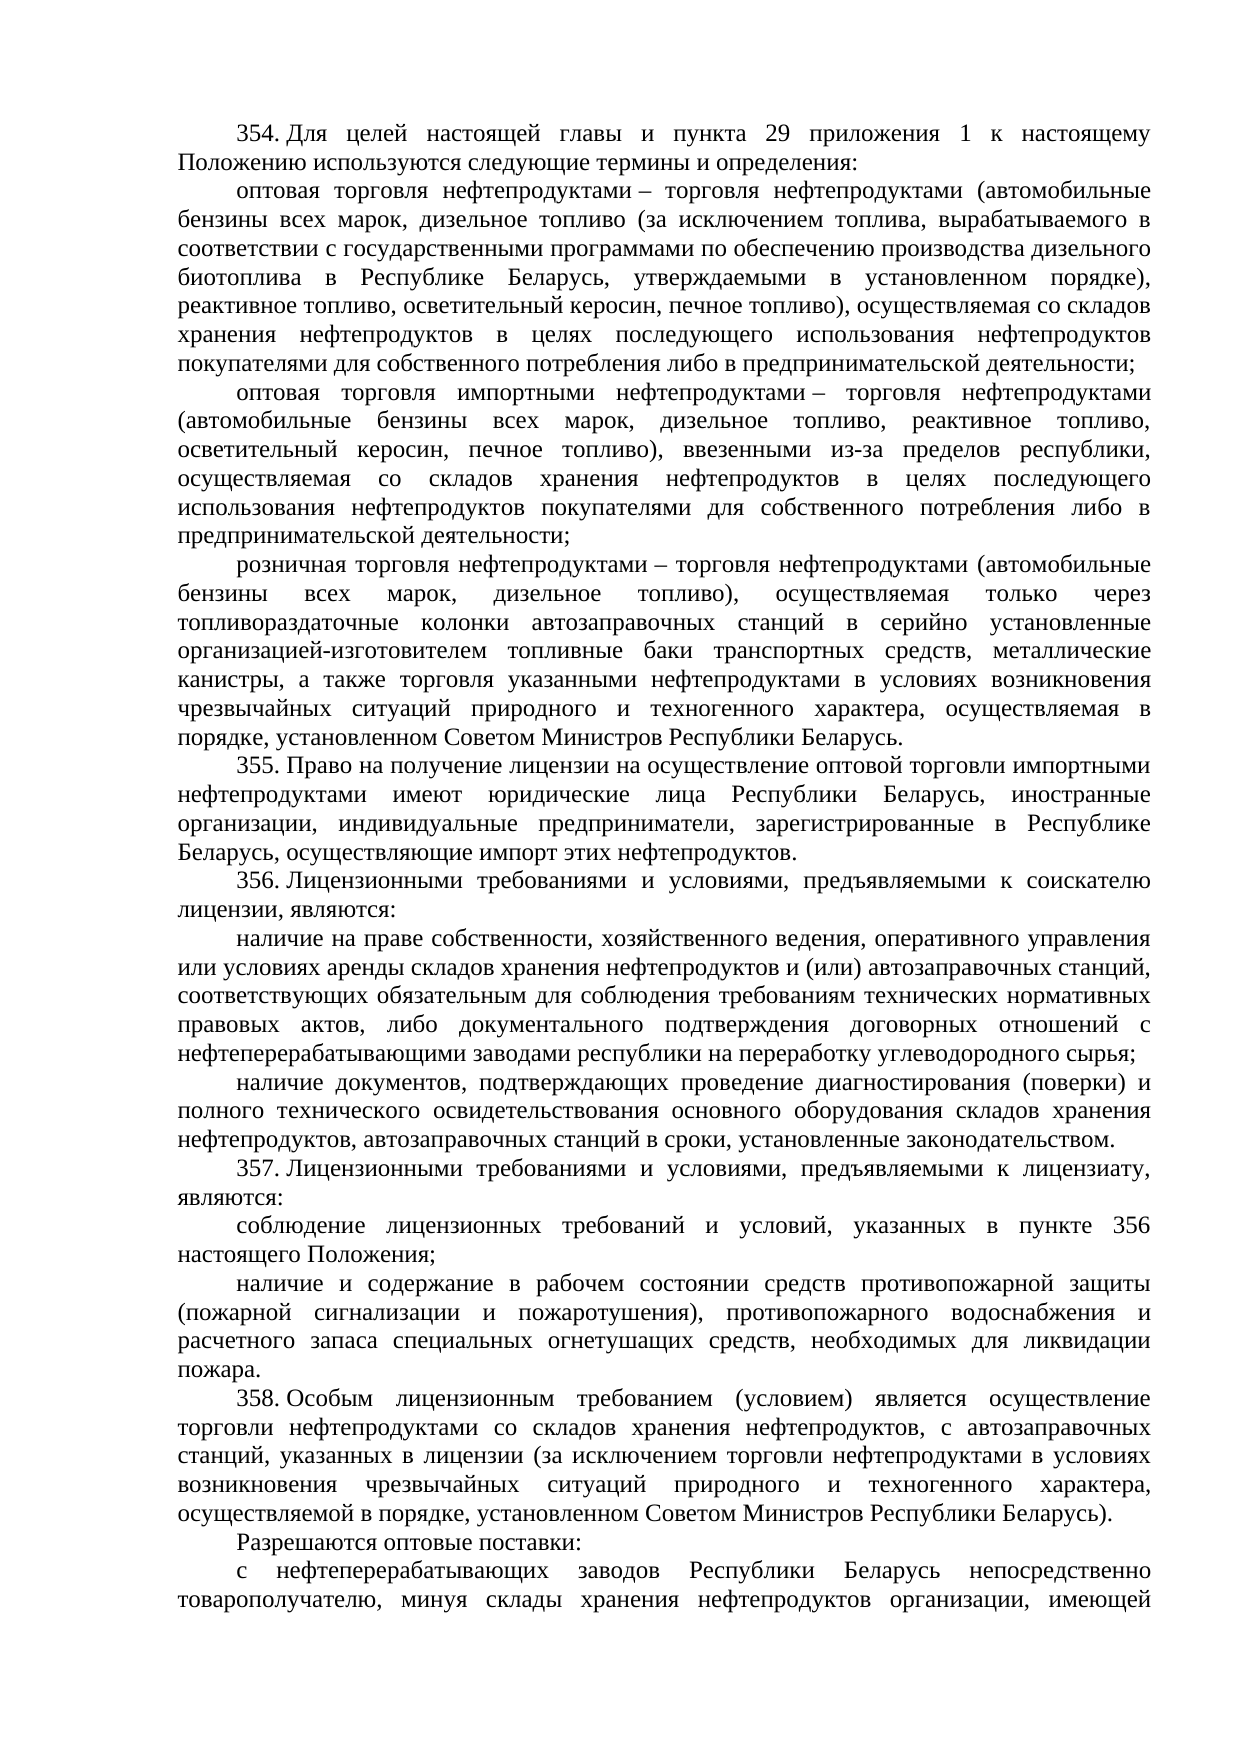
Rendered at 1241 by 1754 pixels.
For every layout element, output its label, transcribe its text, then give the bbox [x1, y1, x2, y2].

text наличие на праве собственности, хозяйственного ведения, оперативного управления или условиях аренды складов хранения нефтепродуктов и (или) автозаправочных станций, соответствующих обязательным для соблюдения требованиям технических нормативных правовых актов, либо документального подтверждения договорных отношений с нефтеперерабатывающими заводами республики на переработку углеводородного сырья; [177, 923, 1152, 1067]
text наличие и содержание в рабочем состоянии средств противопожарной защиты (пожарной сигнализации и пожаротушения), противопожарного водоснабжения и расчетного запаса специальных огнетушащих средств, необходимых для ликвидации пожара. [177, 1268, 1152, 1383]
text соблюдение лицензионных требований и условий, указанных в пункте 356 настоящего Положения; [177, 1211, 1152, 1268]
text оптовая торговля нефтепродуктами – торговля нефтепродуктами (автомобильные бензины всех марок, дизельное топливо (за исключением топлива, вырабатываемого в соответствии с государственными программами по обеспечению производства дизельного биотоплива в Республике Беларусь, утверждаемыми в установленном порядке), реактивное топливо, осветительный керосин, печное топливо), осуществляемая со складов хранения нефтепродуктов в целях последующего использования нефтепродуктов покупателями для собственного потребления либо в предпринимательской деятельности; [177, 176, 1152, 377]
text Разрешаются оптовые поставки: [177, 1527, 1152, 1556]
text розничная торговля нефтепродуктами – торговля нефтепродуктами (автомобильные бензины всех марок, дизельное топливо), осуществляемая только через топливораздаточные колонки автозаправочных станций в серийно установленные организацией-изготовителем топливные баки транспортных средств, металлические канистры, а также торговля указанными нефтепродуктами в условиях возникновения чрезвычайных ситуаций природного и техногенного характера, осуществляемая в порядке, установленном Советом Министров Республики Беларусь. [177, 549, 1152, 751]
text 355. Право на получение лицензии на осуществление оптовой торговли импортными нефтепродуктами имеют юридические лица Республики Беларусь, иностранные организации, индивидуальные предприниматели, зарегистрированные в Республике Беларусь, осуществляющие импорт этих нефтепродуктов. [177, 751, 1152, 866]
text наличие документов, подтверждающих проведение диагностирования (поверки) и полного технического освидетельствования основного оборудования складов хранения нефтепродуктов, автозаправочных станций в сроки, установленные законодательством. [177, 1067, 1152, 1153]
text 358. Особым лицензионным требованием (условием) является осуществление торговли нефтепродуктами со складов хранения нефтепродуктов, с автозаправочных станций, указанных в лицензии (за исключением торговли нефтепродуктами в условиях возникновения чрезвычайных ситуаций природного и техногенного характера, осуществляемой в порядке, установленном Советом Министров Республики Беларусь). [177, 1383, 1152, 1527]
text 356. Лицензионными требованиями и условиями, предъявляемыми к соискателю лицензии, являются: [177, 866, 1152, 923]
text оптовая торговля импортными нефтепродуктами – торговля нефтепродуктами (автомобильные бензины всех марок, дизельное топливо, реактивное топливо, осветительный керосин, печное топливо), ввезенными из-за пределов республики, осуществляемая со складов хранения нефтепродуктов в целях последующего использования нефтепродуктов покупателями для собственного потребления либо в предпринимательской деятельности; [177, 377, 1152, 549]
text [177, 1556, 1152, 1613]
text 354. Для целей настоящей главы и пункта 29 приложения 1 к настоящему Положению используются следующие термины и определения: [177, 118, 1152, 176]
text 357. Лицензионными требованиями и условиями, предъявляемыми к лицензиату, являются: [177, 1153, 1152, 1211]
